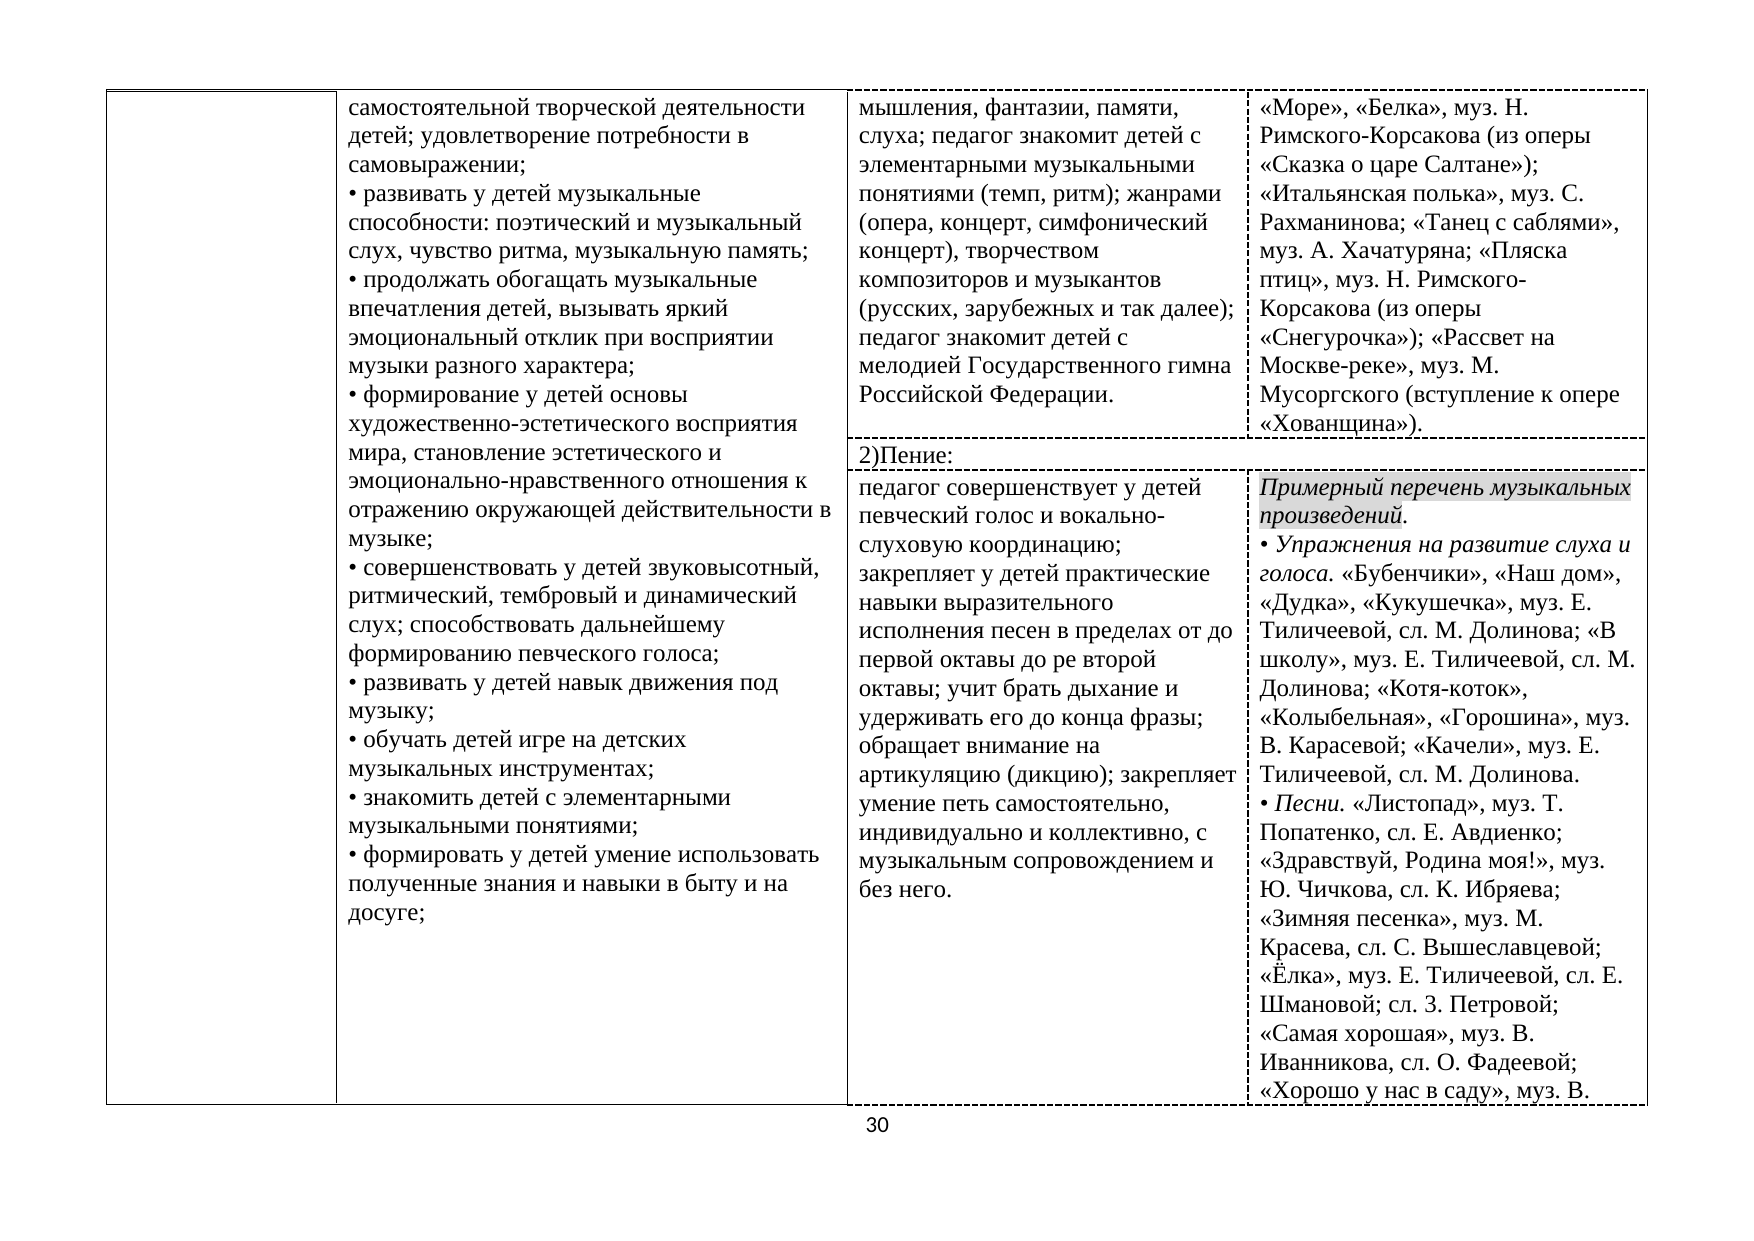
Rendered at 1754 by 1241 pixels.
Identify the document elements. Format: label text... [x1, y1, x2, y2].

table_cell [848, 89, 1248, 437]
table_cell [1248, 89, 1647, 437]
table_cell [848, 469, 1248, 1104]
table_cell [1248, 469, 1647, 1104]
table_cell 2)Пение: [848, 437, 1647, 469]
